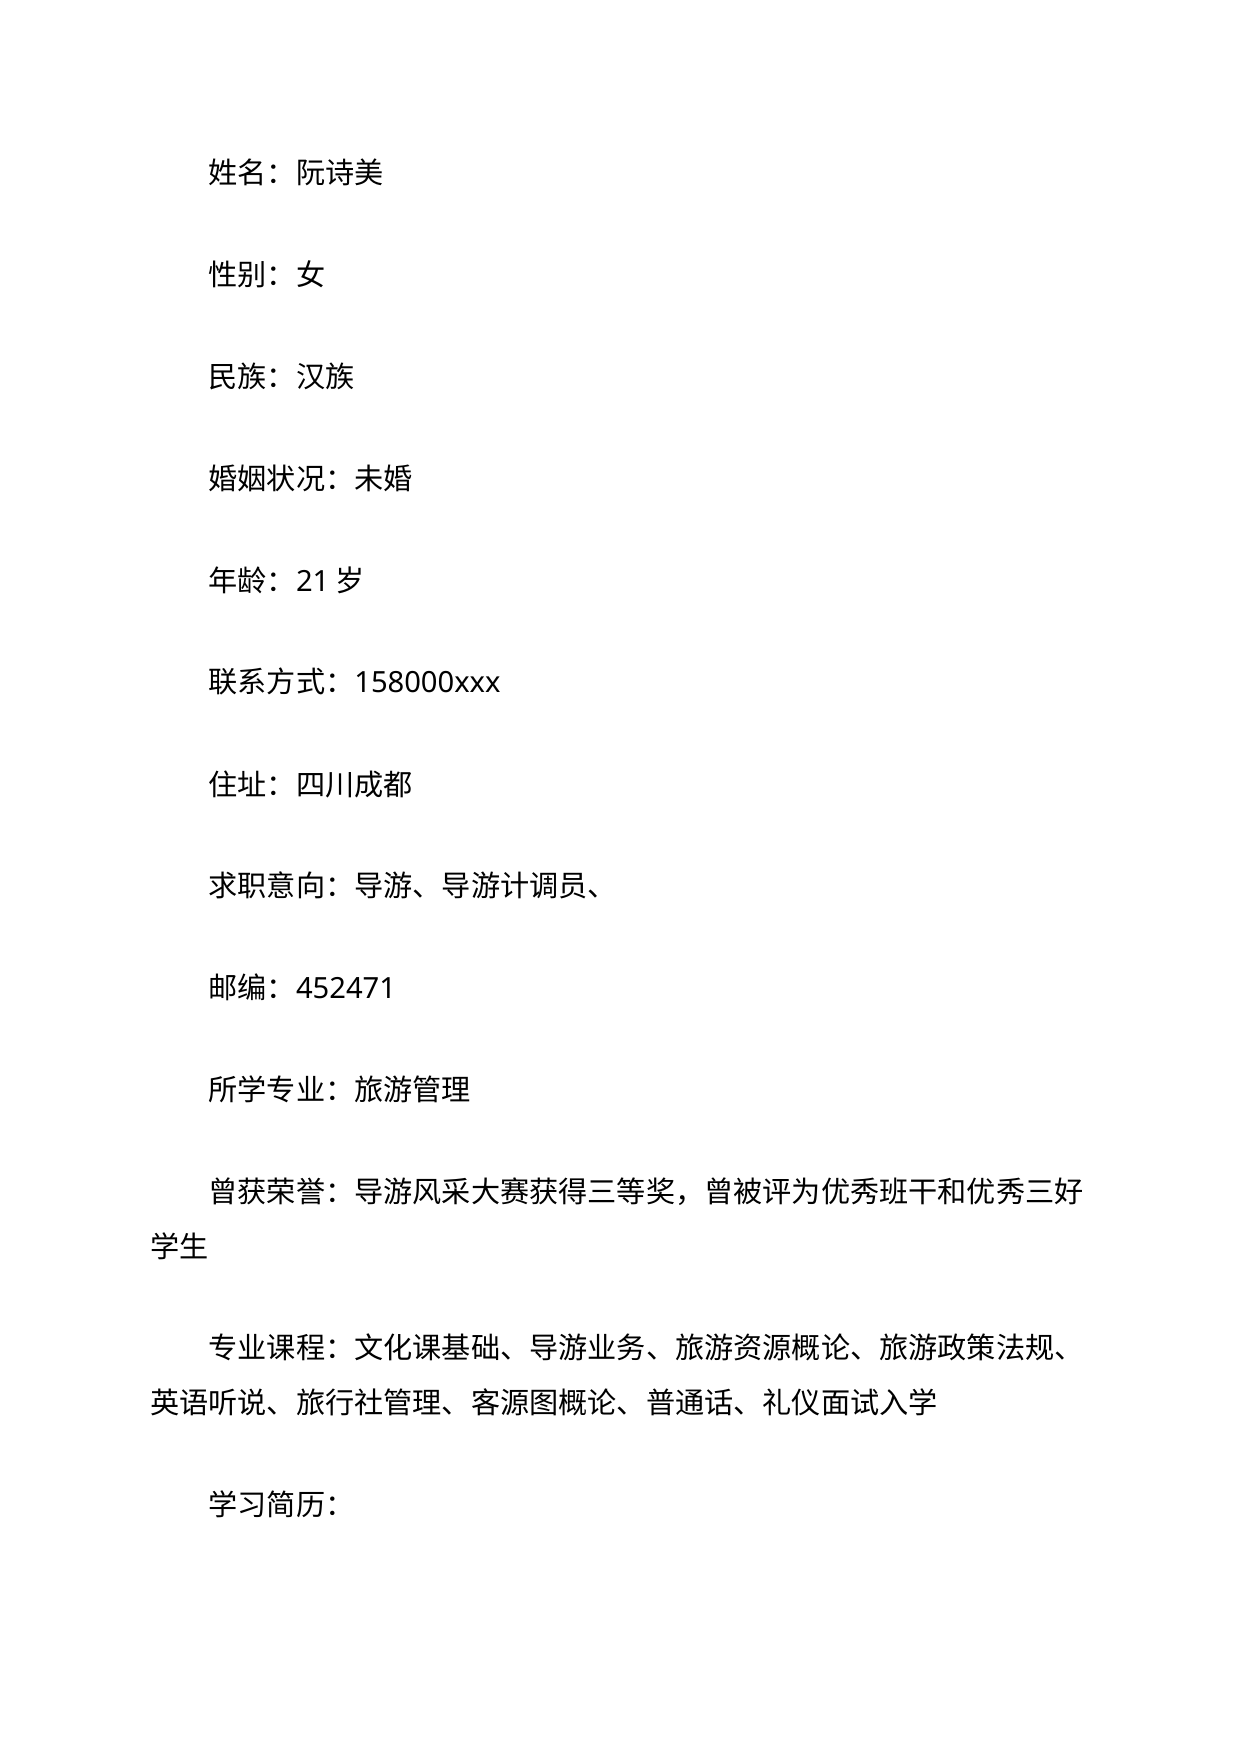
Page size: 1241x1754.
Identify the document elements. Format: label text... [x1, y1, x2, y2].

text 所学专业：旅游管理 [150, 1067, 1090, 1109]
text 婚姻状况：未婚 [150, 455, 1090, 498]
text 年龄：21岁 [150, 557, 1090, 599]
text 邮编：452471 [150, 964, 1090, 1007]
text 曾获荣誉：导游风采大赛获得三等奖，曾被评为优秀班干和优秀三好学生 [150, 1168, 1090, 1266]
text 学习简历： [150, 1482, 1090, 1524]
text 求职意向：导游、导游计调员、 [150, 863, 1090, 905]
text 性别：女 [150, 252, 1090, 294]
text 专业课程：文化课基础、导游业务、旅游资源概论、旅游政策法规、英语听说、旅行社管理、客源图概论、普通话、礼仪面试入学 [150, 1325, 1090, 1422]
text 联系方式：158000xxx [150, 659, 1090, 701]
text 姓名：阮诗美 [150, 150, 1090, 192]
text 民族：汉族 [150, 353, 1090, 396]
text 住址：四川成都 [150, 761, 1090, 803]
